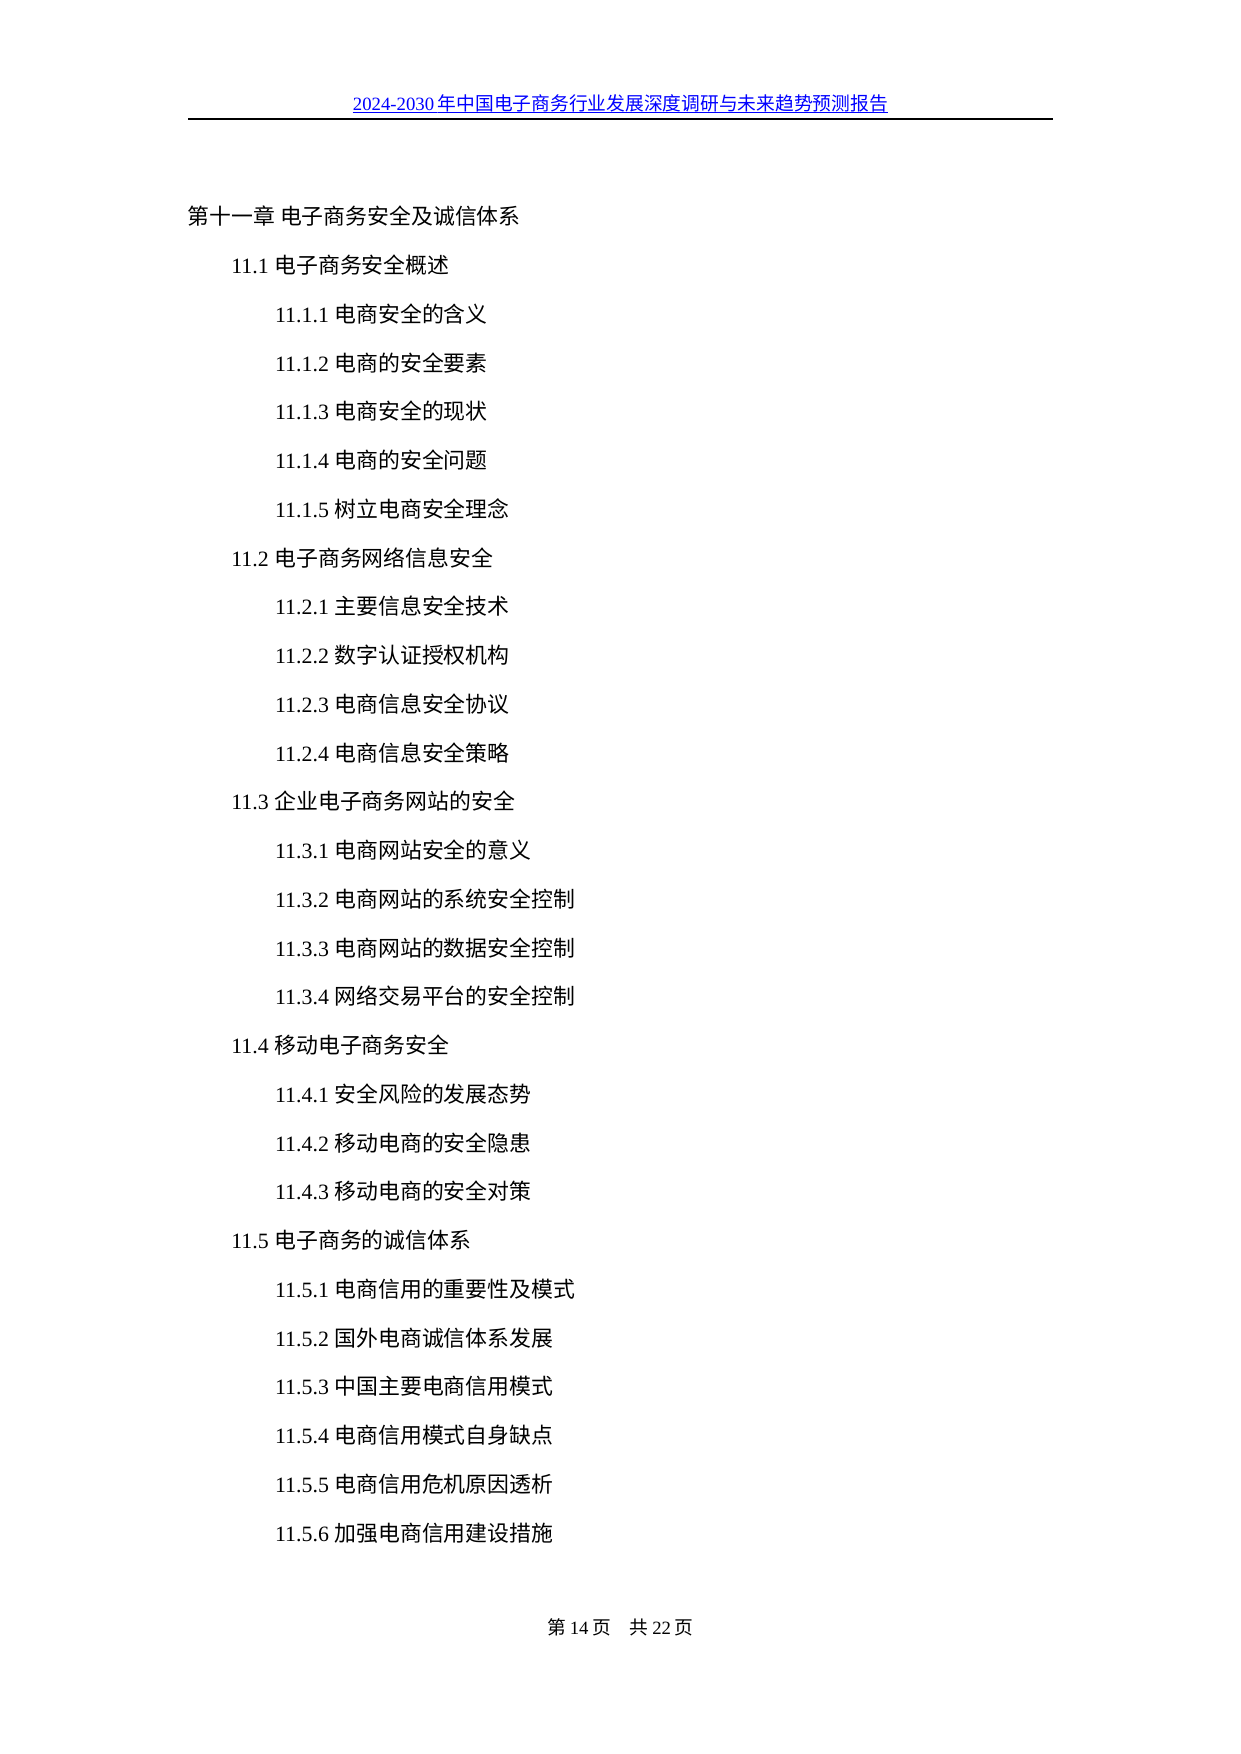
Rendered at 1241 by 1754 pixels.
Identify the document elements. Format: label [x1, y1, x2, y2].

text [187, 150, 1053, 1548]
